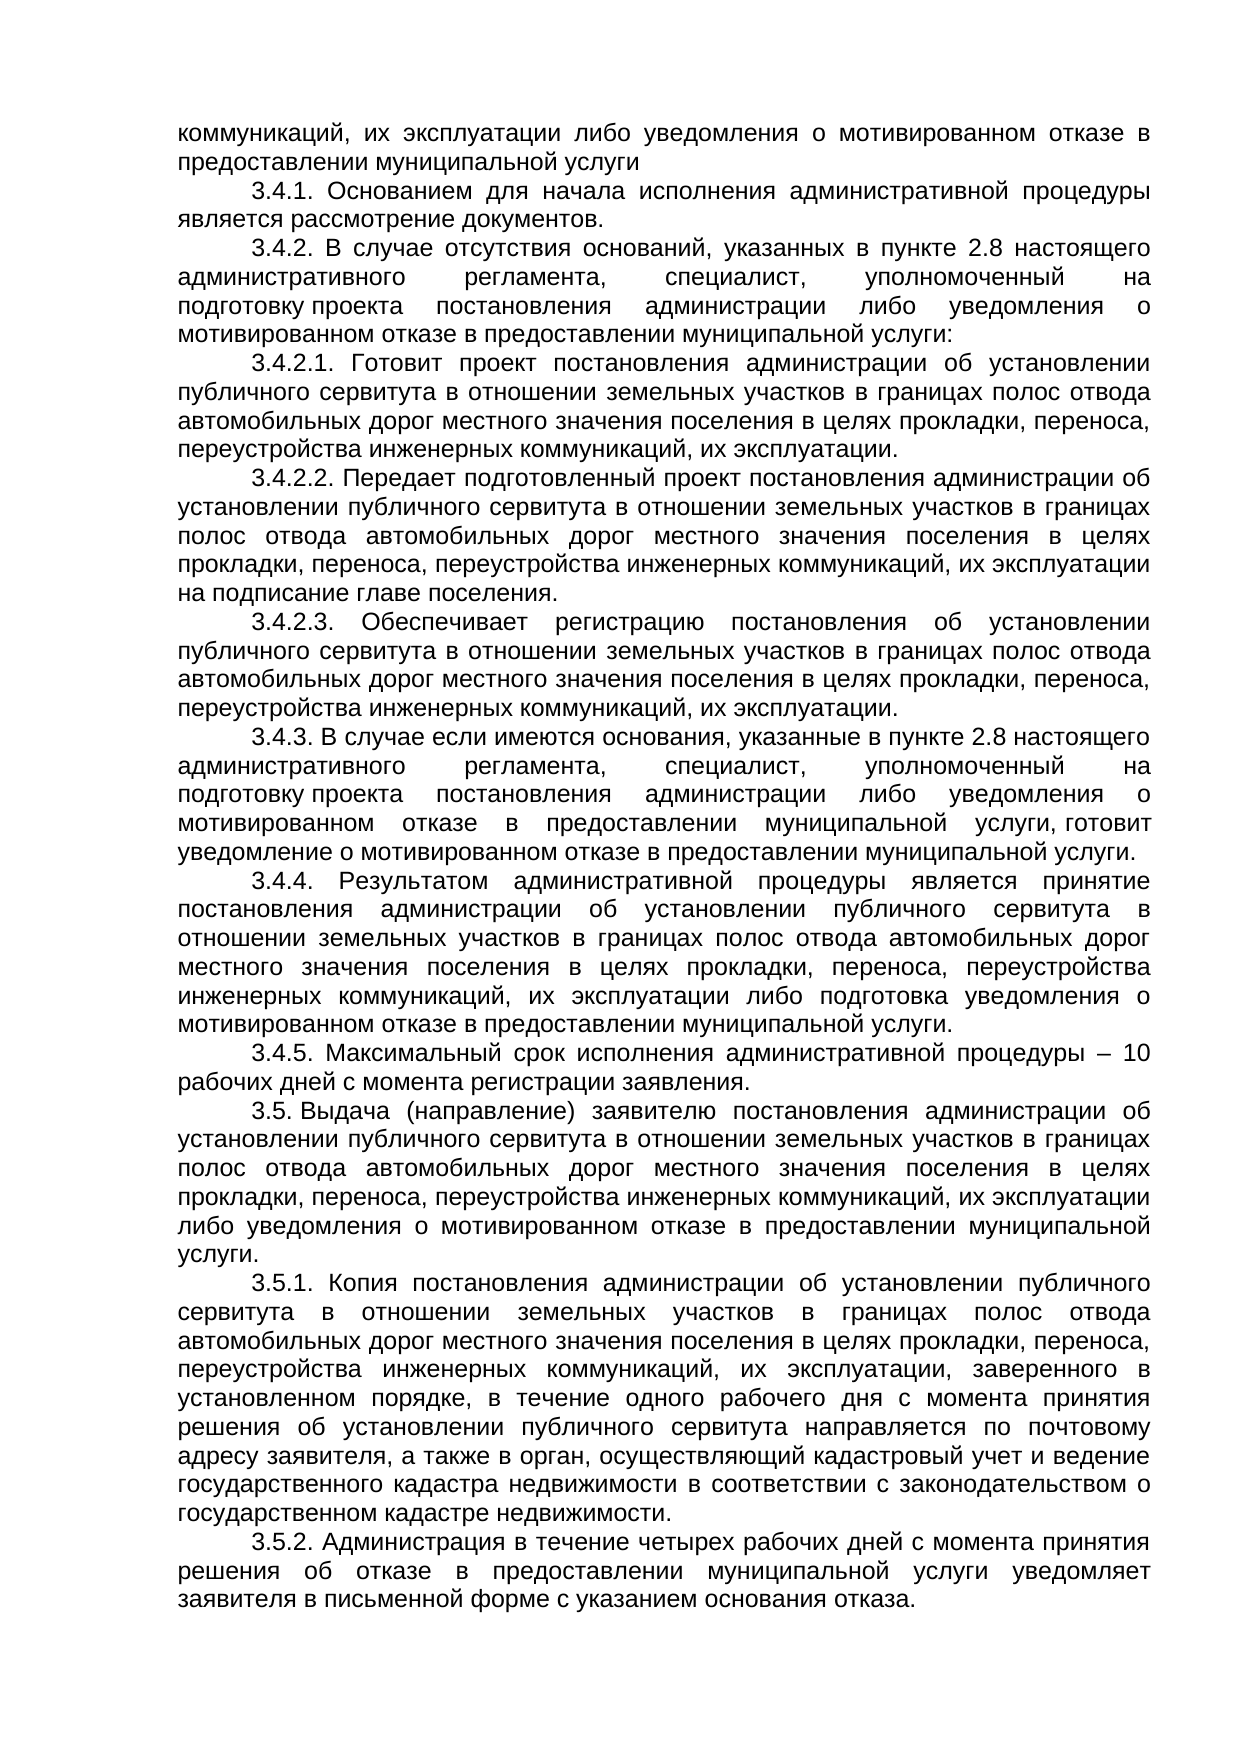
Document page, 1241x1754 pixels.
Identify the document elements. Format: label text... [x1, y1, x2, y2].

text 3.4.5. Максимальный срок исполнения административной процедуры – 10 рабочих дней с момента регистрации заявления. [177, 1038, 1152, 1096]
text 3.4.2.3. Обеспечивает регистрацию постановления об установлении публичного сервитута в отношении земельных участков в границах полос отвода автомобильных дорог местного значения поселения в целях прокладки, переноса, переустройства инженерных коммуникаций, их эксплуатации. [177, 607, 1152, 722]
text 3.4.2.2. Передает подготовленный проект постановления администрации об установлении публичного сервитута в отношении земельных участков в границах полос отвода автомобильных дорог местного значения поселения в целях прокладки, переноса, переустройства инженерных коммуникаций, их эксплуатации на подписание главе поселения. [177, 463, 1152, 607]
text 3.4.1. Основанием для начала исполнения административной процедуры является рассмотрение документов. [177, 176, 1152, 233]
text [177, 118, 1152, 176]
text 3.4.2.1. Готовит проект постановления администрации об установлении публичного сервитута в отношении земельных участков в границах полос отвода автомобильных дорог местного значения поселения в целях прокладки, переноса, переустройства инженерных коммуникаций, их эксплуатации. [177, 348, 1152, 463]
text 3.4.4. Результатом административной процедуры является принятие постановления администрации об установлении публичного сервитута в отношении земельных участков в границах полос отвода автомобильных дорог местного значения поселения в целях прокладки, переноса, переустройства инженерных коммуникаций, их эксплуатации либо подготовка уведомления о мотивированном отказе в предоставлении муниципальной услуги. [177, 866, 1152, 1038]
text 3.5. Выдача (направление) заявителю постановления администрации об установлении публичного сервитута в отношении земельных участков в границах полос отвода автомобильных дорог местного значения поселения в целях прокладки, переноса, переустройства инженерных коммуникаций, их эксплуатации либо уведомления о мотивированном отказе в предоставлении муниципальной услуги. [177, 1096, 1152, 1268]
text 3.5.2. Администрация в течение четырех рабочих дней с момента принятия решения об отказе в предоставлении муниципальной услуги уведомляет заявителя в письменной форме с указанием основания отказа. [177, 1527, 1152, 1613]
text 3.4.3. В случае если имеются основания, указанные в пункте 2.8 настоящего административного регламента, специалист, уполномоченный на подготовку проекта постановления администрации либо уведомления о мотивированном отказе в предоставлении муниципальной услуги, готовит уведомление о мотивированном отказе в предоставлении муниципальной услуги. [177, 722, 1152, 866]
text 3.4.2. В случае отсутствия оснований, указанных в пункте 2.8 настоящего административного регламента, специалист, уполномоченный на подготовку проекта постановления администрации либо уведомления о мотивированном отказе в предоставлении муниципальной услуги: [177, 233, 1152, 348]
text 3.5.1. Копия постановления администрации об установлении публичного сервитута в отношении земельных участков в границах полос отвода автомобильных дорог местного значения поселения в целях прокладки, переноса, переустройства инженерных коммуникаций, их эксплуатации, заверенного в установленном порядке, в течение одного рабочего дня с момента принятия решения об установлении публичного сервитута направляется по почтовому адресу заявителя, а также в орган, осуществляющий кадастровый учет и ведение государственного кадастра недвижимости в соответствии с законодательством о государственном кадастре недвижимости. [177, 1268, 1152, 1527]
